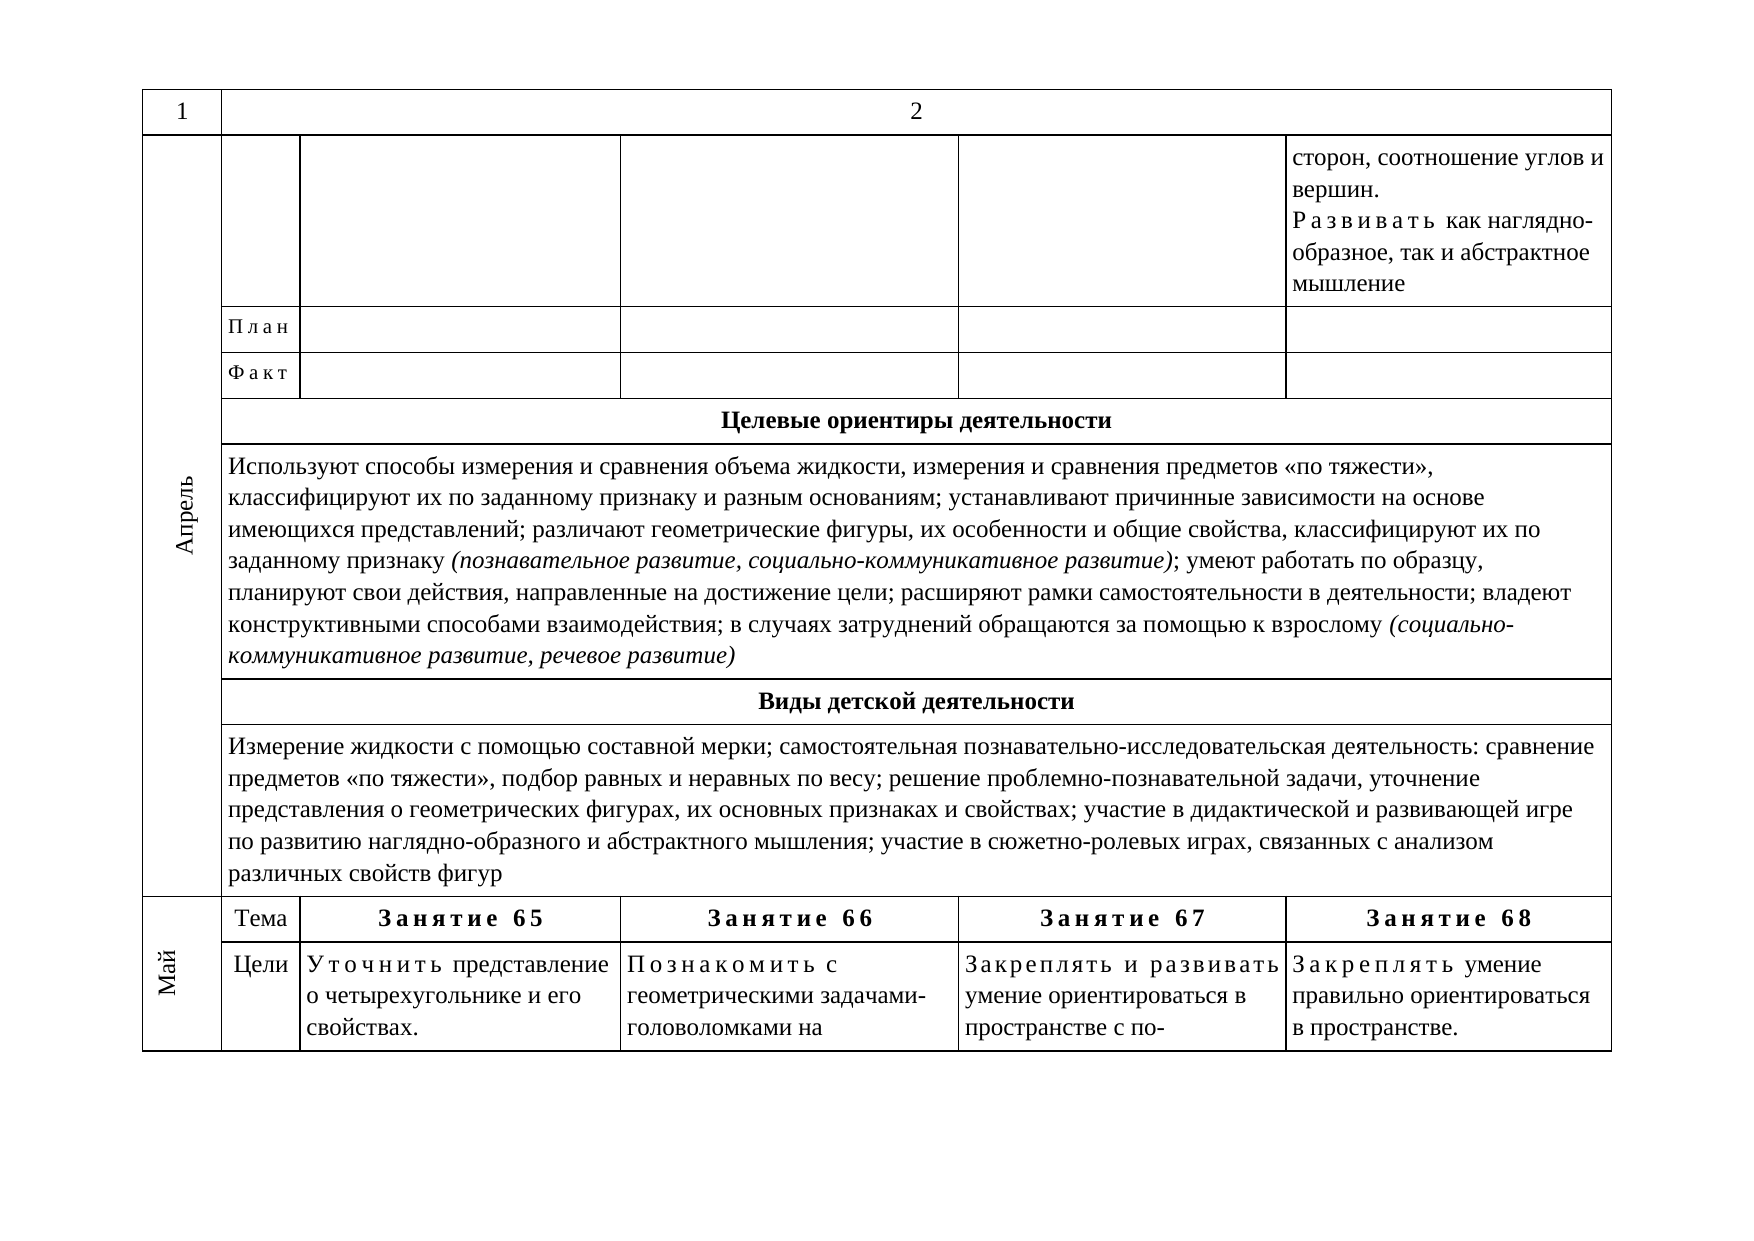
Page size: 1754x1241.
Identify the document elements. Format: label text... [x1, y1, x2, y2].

table_cell [621, 307, 958, 352]
table_cell Факт [222, 353, 299, 397]
table_cell [959, 136, 1285, 306]
table_header 1 [143, 90, 221, 134]
table_cell [1287, 307, 1611, 352]
table_cell Целевые ориентиры деятельности [222, 399, 1611, 443]
table_cell [301, 353, 620, 397]
table_cell Занятие 67 [959, 897, 1285, 941]
table_cell Тема [222, 897, 299, 941]
table_cell Виды детской деятельности [222, 680, 1611, 724]
table_cell [959, 353, 1285, 397]
table_cell [1287, 353, 1611, 397]
table_cell [301, 307, 620, 352]
table_cell [621, 353, 958, 397]
table_cell Май [143, 897, 221, 1050]
table_cell Измерение жидкости с помощью составной мерки; самостоятельная познавательно-исследовательская деятельность: сравнение предметов «по тяжести», подбор равных и неравных по весу; решение проблемно-познавательной задачи, уточнение представления о геометрических фигурах, их основных признаках и свойствах; участие в дидактической и развивающей игре по развитию наглядно-образного и абстрактного мышления; участие в сюжетно-ролевых играх, связанных с анализом различных свойств фигур [222, 725, 1611, 896]
table_cell [222, 136, 299, 306]
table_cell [959, 943, 1285, 1050]
table_cell Занятие 66 [621, 897, 958, 941]
table_cell [301, 136, 620, 306]
table_header 2 [222, 90, 1611, 134]
table_cell [621, 136, 958, 306]
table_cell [301, 943, 620, 1050]
table_cell План [222, 307, 299, 352]
table_cell Цели [222, 943, 299, 1050]
table_cell Апрель [143, 136, 221, 896]
table_cell [959, 307, 1285, 352]
table_cell Занятие 65 [301, 897, 620, 941]
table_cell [621, 943, 958, 1050]
table_cell сторон, соотношение углов и вершин. Развивать как наглядно-образное, так и абстрактное мышление [1287, 136, 1611, 306]
table_cell Занятие 68 [1287, 897, 1611, 941]
table_cell Используют способы измерения и сравнения объема жидкости, измерения и сравнения предметов «по тяжести», классифицируют их по заданному признаку и разным основаниям; устанавливают причинные зависимости на основе имеющихся представлений; различают геометрические фигуры, их особенности и общие свойства, классифицируют их по заданному признаку (познавательное развитие, социально-коммуникативное развитие); умеют работать по образцу, планируют свои действия, направленные на достижение цели; расширяют рамки самостоятельности в деятельности; владеют конструктивными способами взаимодействия; в случаях затруднений обращаются за помощью к взрослому (социально-коммуникативное развитие, речевое развитие) [222, 445, 1611, 678]
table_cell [1287, 943, 1611, 1050]
